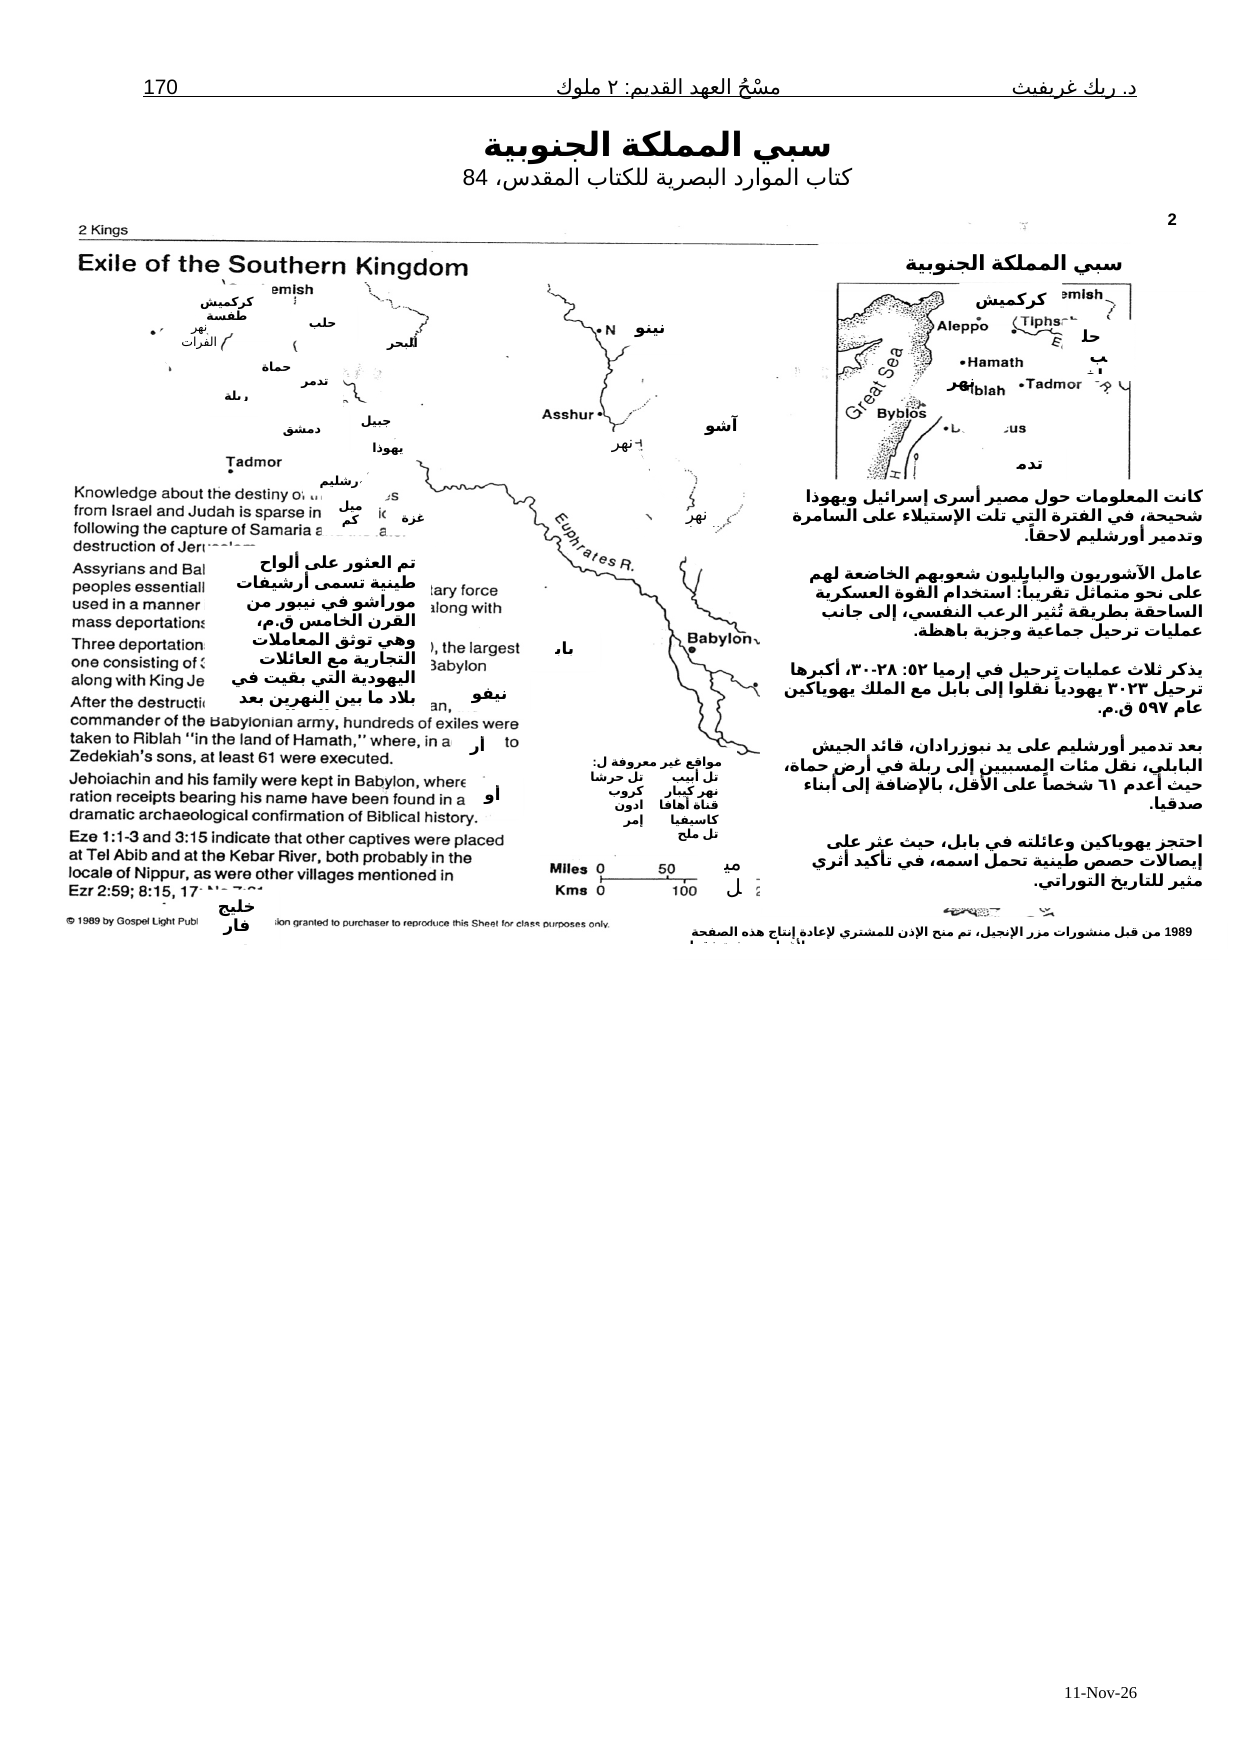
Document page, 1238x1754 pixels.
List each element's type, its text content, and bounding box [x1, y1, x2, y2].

text كتاب الموارد البصرية للكتاب المقدس، 84 [178, 164, 1137, 190]
picture [57, 216, 1137, 939]
picture [753, 911, 1137, 916]
text سبي المملكة الجنوبية [178, 125, 1137, 164]
picture [1062, 287, 1137, 327]
